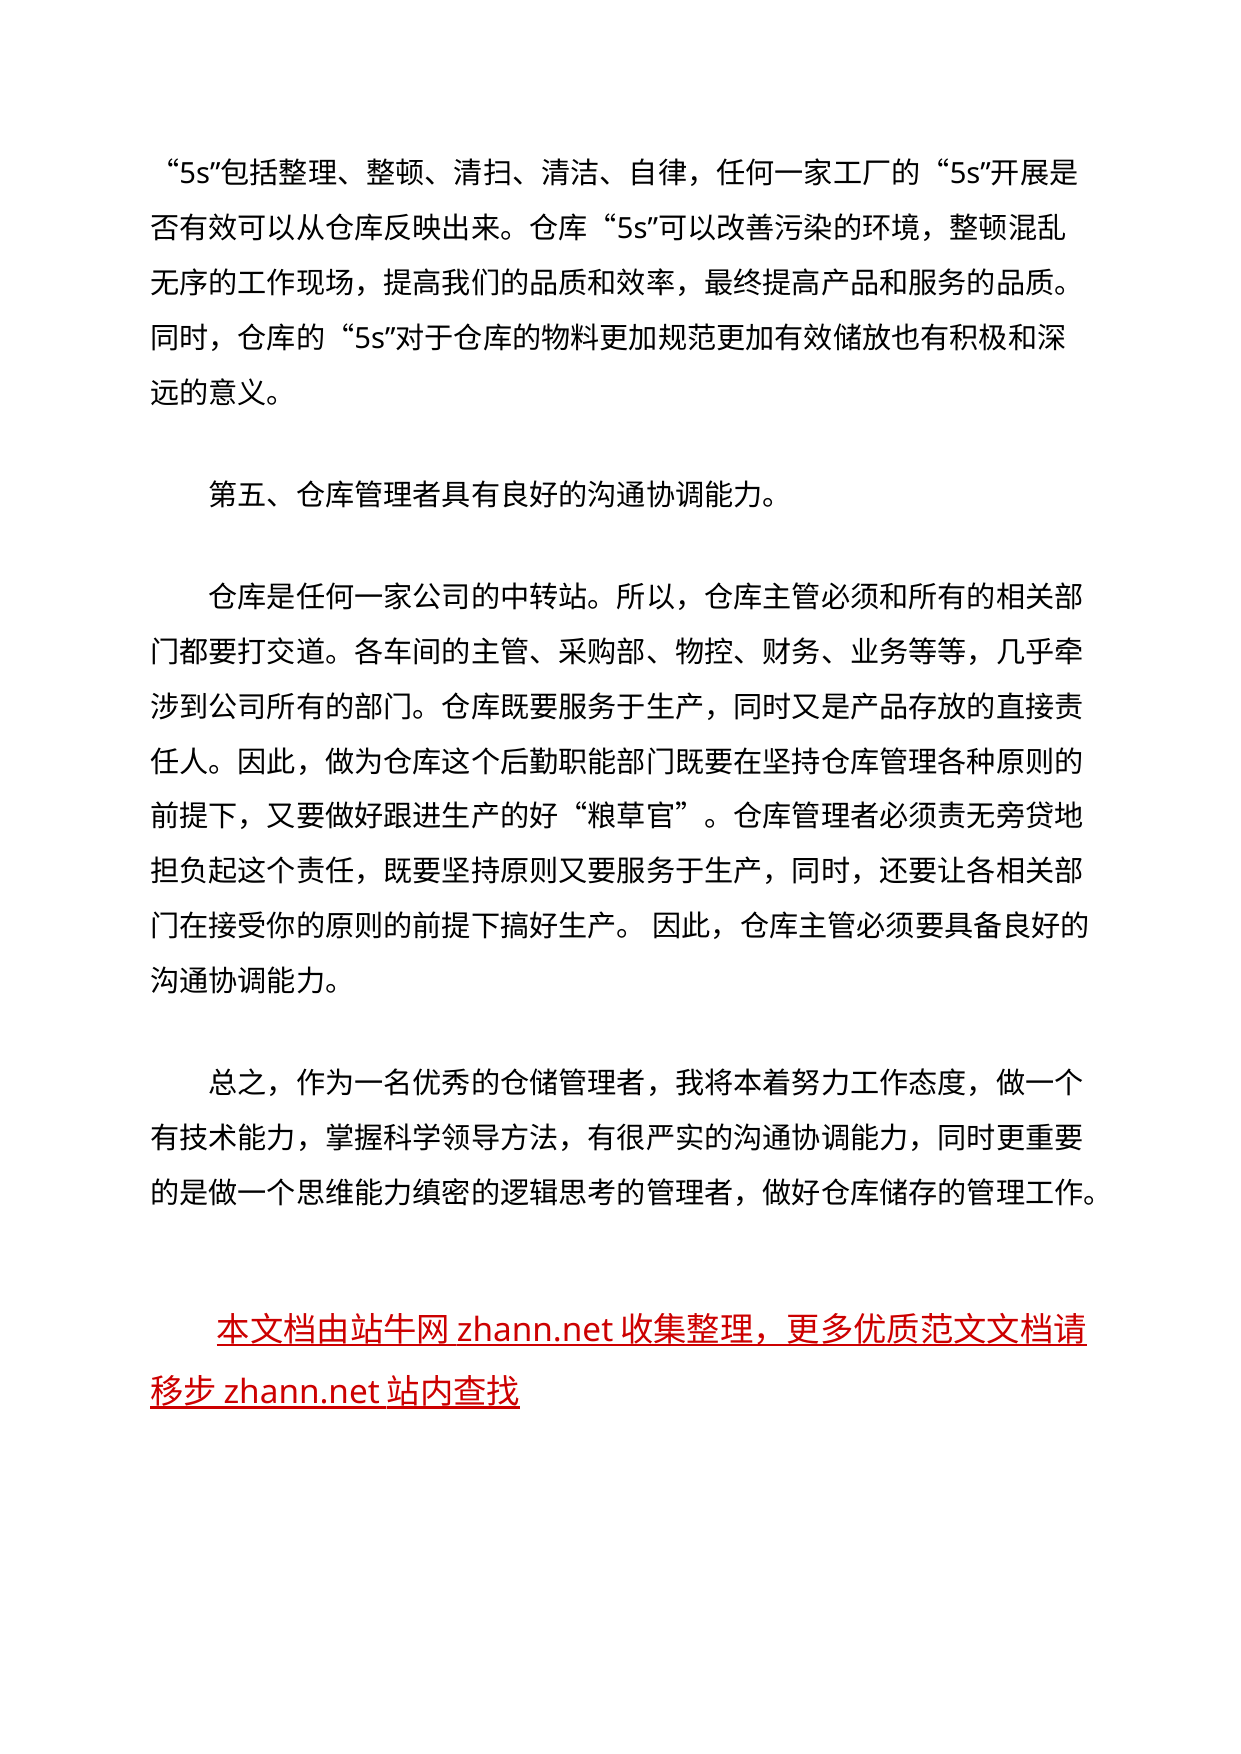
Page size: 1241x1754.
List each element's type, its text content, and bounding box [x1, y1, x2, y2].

text 仓库是任何一家公司的中转站。所以，仓库主管必须和所有的相关部门都要打交道。各车间的主管、采购部、物控、财务、业务等等，几乎牵涉到公司所有的部门。仓库既要服务于生产，同时又是产品存放的直接责任人。因此，做为仓库这个后勤职能部门既要在坚持仓库管理各种原则的前提下，又要做好跟进生产的好“粮草官”。仓库管理者必须责无旁贷地担负起这个责任，既要坚持原则又要服务于生产，同时，还要让各相关部门在接受你的原则的前提下搞好生产。 因此，仓库主管必须要具备良好的沟通协调能力。 [150, 573, 1090, 1000]
text 总之，作为一名优秀的仓储管理者，我将本着努力工作态度，做一个有技术能力，掌握科学领导方法，有很严实的沟通协调能力，同时更重要的是做一个思维能力缜密的逻辑思考的管理者，做好仓库储存的管理工作。 [150, 1059, 1090, 1212]
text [150, 150, 1090, 412]
text 第五、仓库管理者具有良好的沟通协调能力。 [150, 472, 1090, 514]
text 本文档由站牛网zhann.net收集整理，更多优质范文文档请移步zhann.net站内查找 [150, 1302, 1090, 1413]
